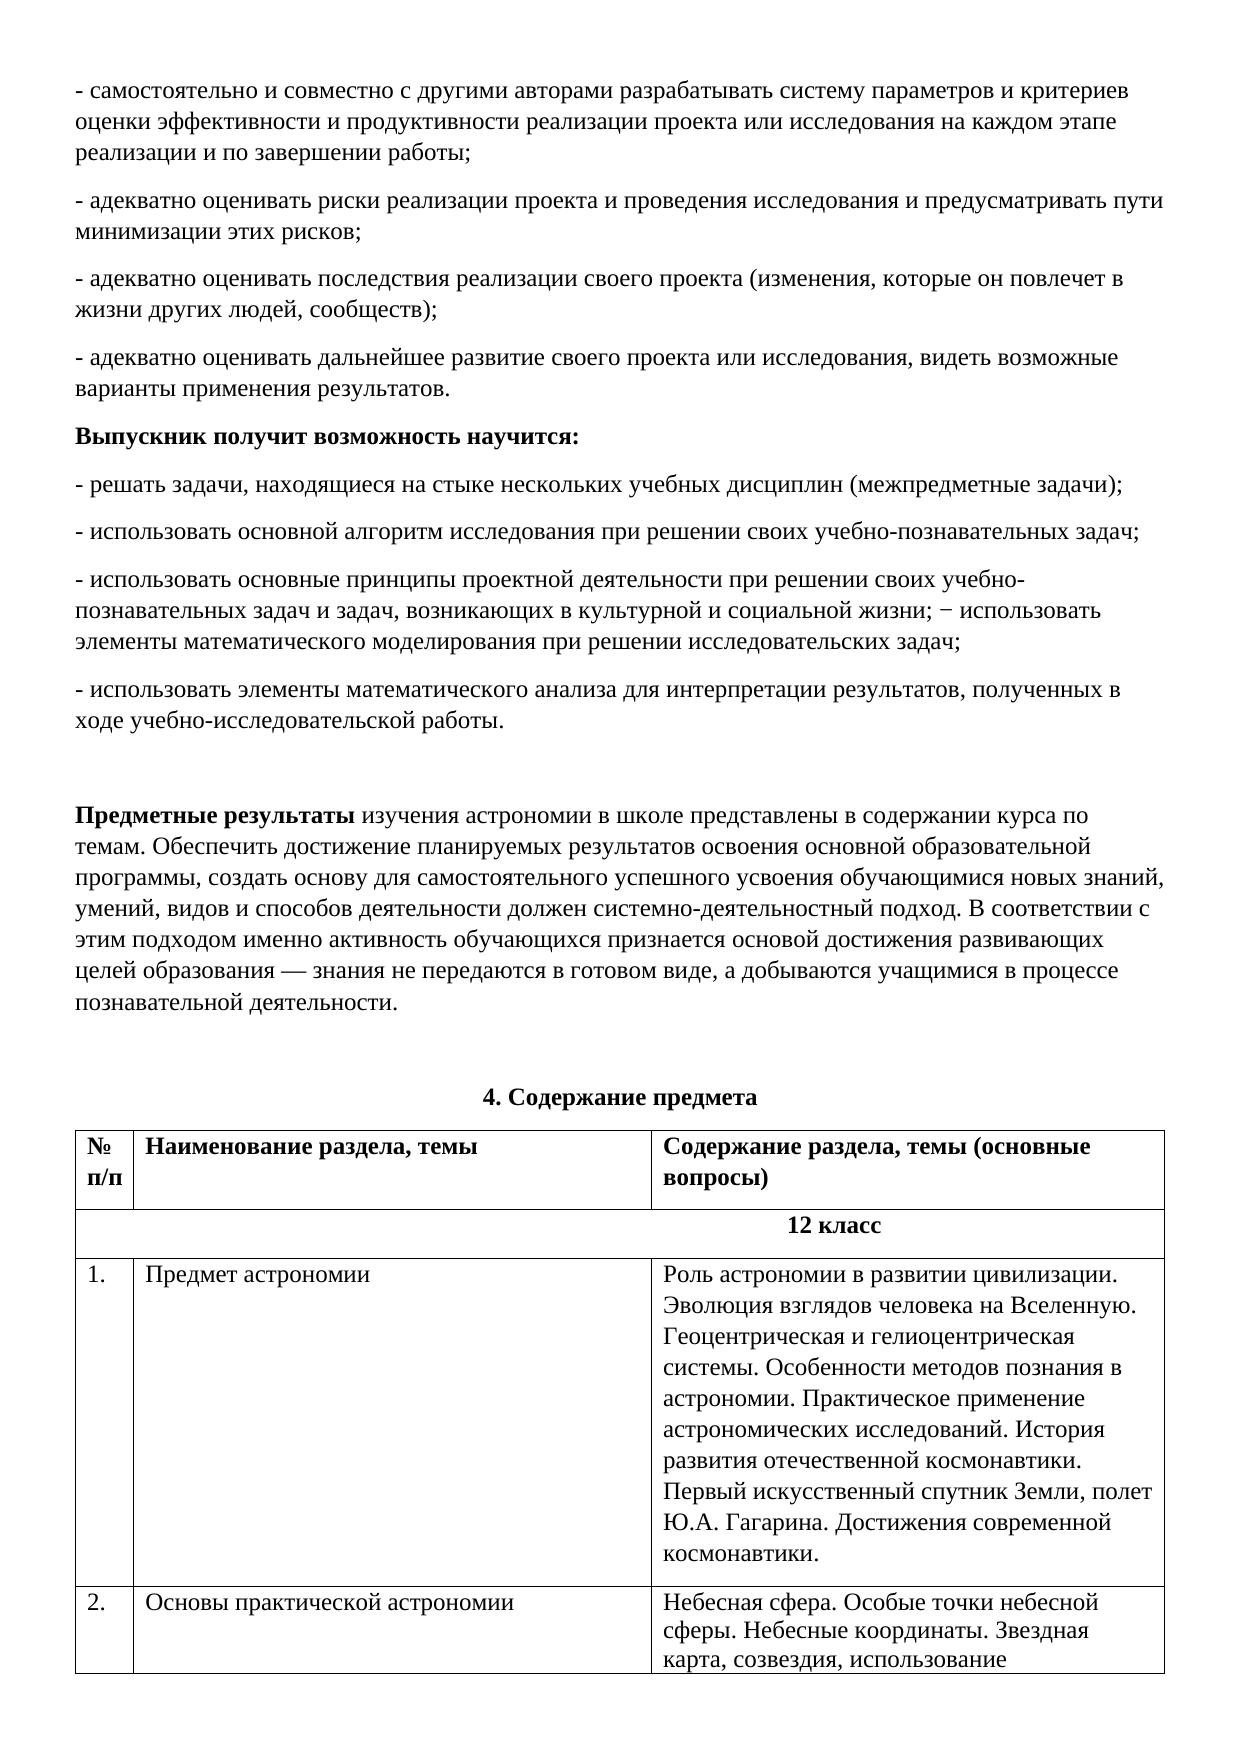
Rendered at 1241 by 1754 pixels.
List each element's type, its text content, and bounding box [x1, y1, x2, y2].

text - адекватно оценивать риски реализации проекта и проведения исследования и предусматривать пути минимизации этих рисков; [75, 185, 1165, 244]
table_header Наименование раздела, темы [134, 1131, 651, 1209]
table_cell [652, 1587, 1164, 1673]
text - решать задачи, находящиеся на стыке нескольких учебных дисциплин (межпредметные задачи); [75, 469, 1165, 497]
text 4. Содержание предмета [75, 1082, 1165, 1111]
text Предметные результаты изучения астрономии в школе представлены в содержании курса по темам. Обеспечить достижение планируемых результатов освоения основной образовательной программы, создать основу для самостоятельного успешного усвоения обучающимися новых знаний, умений, видов и способов деятельности должен системно-деятельностный подход. В соответствии с этим подходом именно активность обучающихся признается основой достижения развивающих целей образования — знания не передаются в готовом виде, а добываются учащимися в процессе познавательной деятельности. [75, 800, 1165, 1015]
table_cell 12 класс [76, 1210, 1164, 1258]
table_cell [134, 1587, 651, 1673]
text - адекватно оценивать последствия реализации своего проекта (изменения, которые он повлечет в жизни других людей, сообществ); [75, 263, 1165, 323]
table_header Содержание раздела, темы (основные вопросы) [652, 1131, 1164, 1209]
text - адекватно оценивать дальнейшее развитие своего проекта или исследования, видеть возможные варианты применения результатов. [75, 342, 1165, 402]
table_header № п/п [76, 1131, 133, 1209]
text - использовать основные принципы проектной деятельности при решении своих учебно-познавательных задач и задач, возникающих в культурной и социальной жизни; − использовать элементы математического моделирования при решении исследовательских задач; [75, 564, 1165, 655]
table_cell Предмет астрономии [134, 1259, 651, 1586]
table_cell 1. [76, 1259, 133, 1586]
table_cell 2. [76, 1587, 133, 1673]
text - использовать элементы математического анализа для интерпретации результатов, полученных в ходе учебно-исследовательской работы. [75, 674, 1165, 734]
table_cell Роль астрономии в развитии цивилизации. Эволюция взглядов человека на Вселенную. Геоцентрическая и гелиоцентрическая системы. Особенности методов познания в астрономии. Практическое применение астрономических исследований. История развития отечественной космонавтики. Первый искусственный спутник Земли, полет Ю.А. Гагарина. Достижения современной космонавтики. [652, 1259, 1164, 1586]
text - использовать основной алгоритм исследования при решении своих учебно-познавательных задач; [75, 516, 1165, 545]
text Выпускник получит возможность научится: [75, 421, 1165, 450]
text - самостоятельно и совместно с другими авторами разрабатывать систему параметров и критериев оценки эффективности и продуктивности реализации проекта или исследования на каждом этапе реализации и по завершении работы; [75, 75, 1165, 166]
